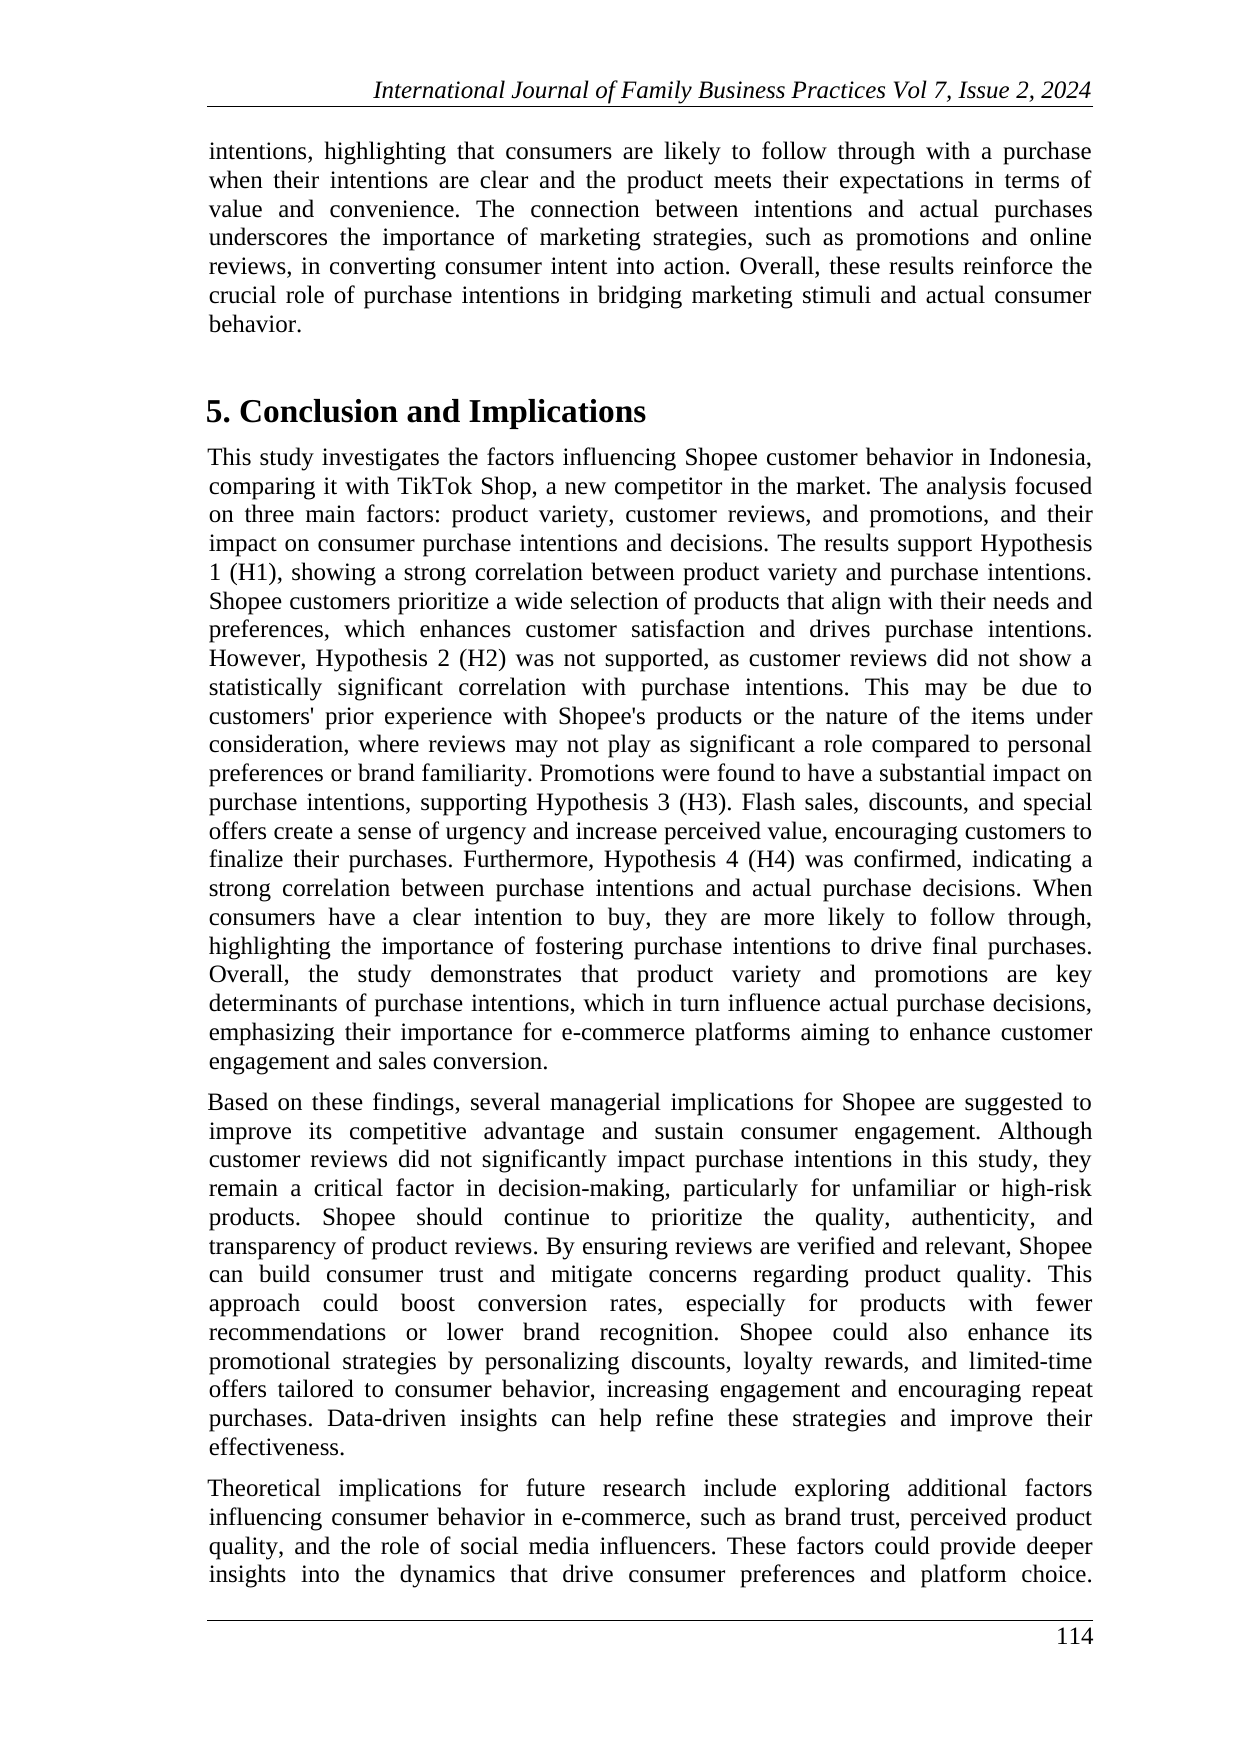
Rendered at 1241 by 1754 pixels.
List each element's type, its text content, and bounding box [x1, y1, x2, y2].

subtitle 5. Conclusion and Implications [206, 391, 1093, 429]
text Based on these findings, several managerial implications for Shopee are suggested to improve its competitive advantage and sustain consumer engagement. Although customer reviews did not significantly impact purchase intentions in this study, they remain a critical factor in decision-making, particularly for unfamiliar or high-risk products. Shopee should continue to prioritize the quality, authenticity, and transparency of product reviews. By ensuring reviews are verified and relevant, Shopee can build consumer trust and mitigate concerns regarding product quality. This approach could boost conversion rates, especially for products with fewer recommendations or lower brand recognition. Shopee could also enhance its promotional strategies by personalizing discounts, loyalty rewards, and limited-time offers tailored to consumer behavior, increasing engagement and encouraging repeat purchases. Data-driven insights can help refine these strategies and improve their effectiveness. [207, 1087, 1093, 1461]
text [207, 1473, 1093, 1588]
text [207, 136, 1093, 337]
text This study investigates the factors influencing Shopee customer behavior in Indonesia, comparing it with TikTok Shop, a new competitor in the market. The analysis focused on three main factors: product variety, customer reviews, and promotions, and their impact on consumer purchase intentions and decisions. The results support Hypothesis 1 (H1), showing a strong correlation between product variety and purchase intentions. Shopee customers prioritize a wide selection of products that align with their needs and preferences, which enhances customer satisfaction and drives purchase intentions. However, Hypothesis 2 (H2) was not supported, as customer reviews did not show a statistically significant correlation with purchase intentions. This may be due to customers' prior experience with Shopee's products or the nature of the items under consideration, where reviews may not play as significant a role compared to personal preferences or brand familiarity. Promotions were found to have a substantial impact on purchase intentions, supporting Hypothesis 3 (H3). Flash sales, discounts, and special offers create a sense of urgency and increase perceived value, encouraging customers to finalize their purchases. Furthermore, Hypothesis 4 (H4) was confirmed, indicating a strong correlation between purchase intentions and actual purchase decisions. When consumers have a clear intention to buy, they are more likely to follow through, highlighting the importance of fostering purchase intentions to drive final purchases. Overall, the study demonstrates that product variety and promotions are key determinants of purchase intentions, which in turn influence actual purchase decisions, emphasizing their importance for e-commerce platforms aiming to enhance customer engagement and sales conversion. [207, 442, 1093, 1074]
